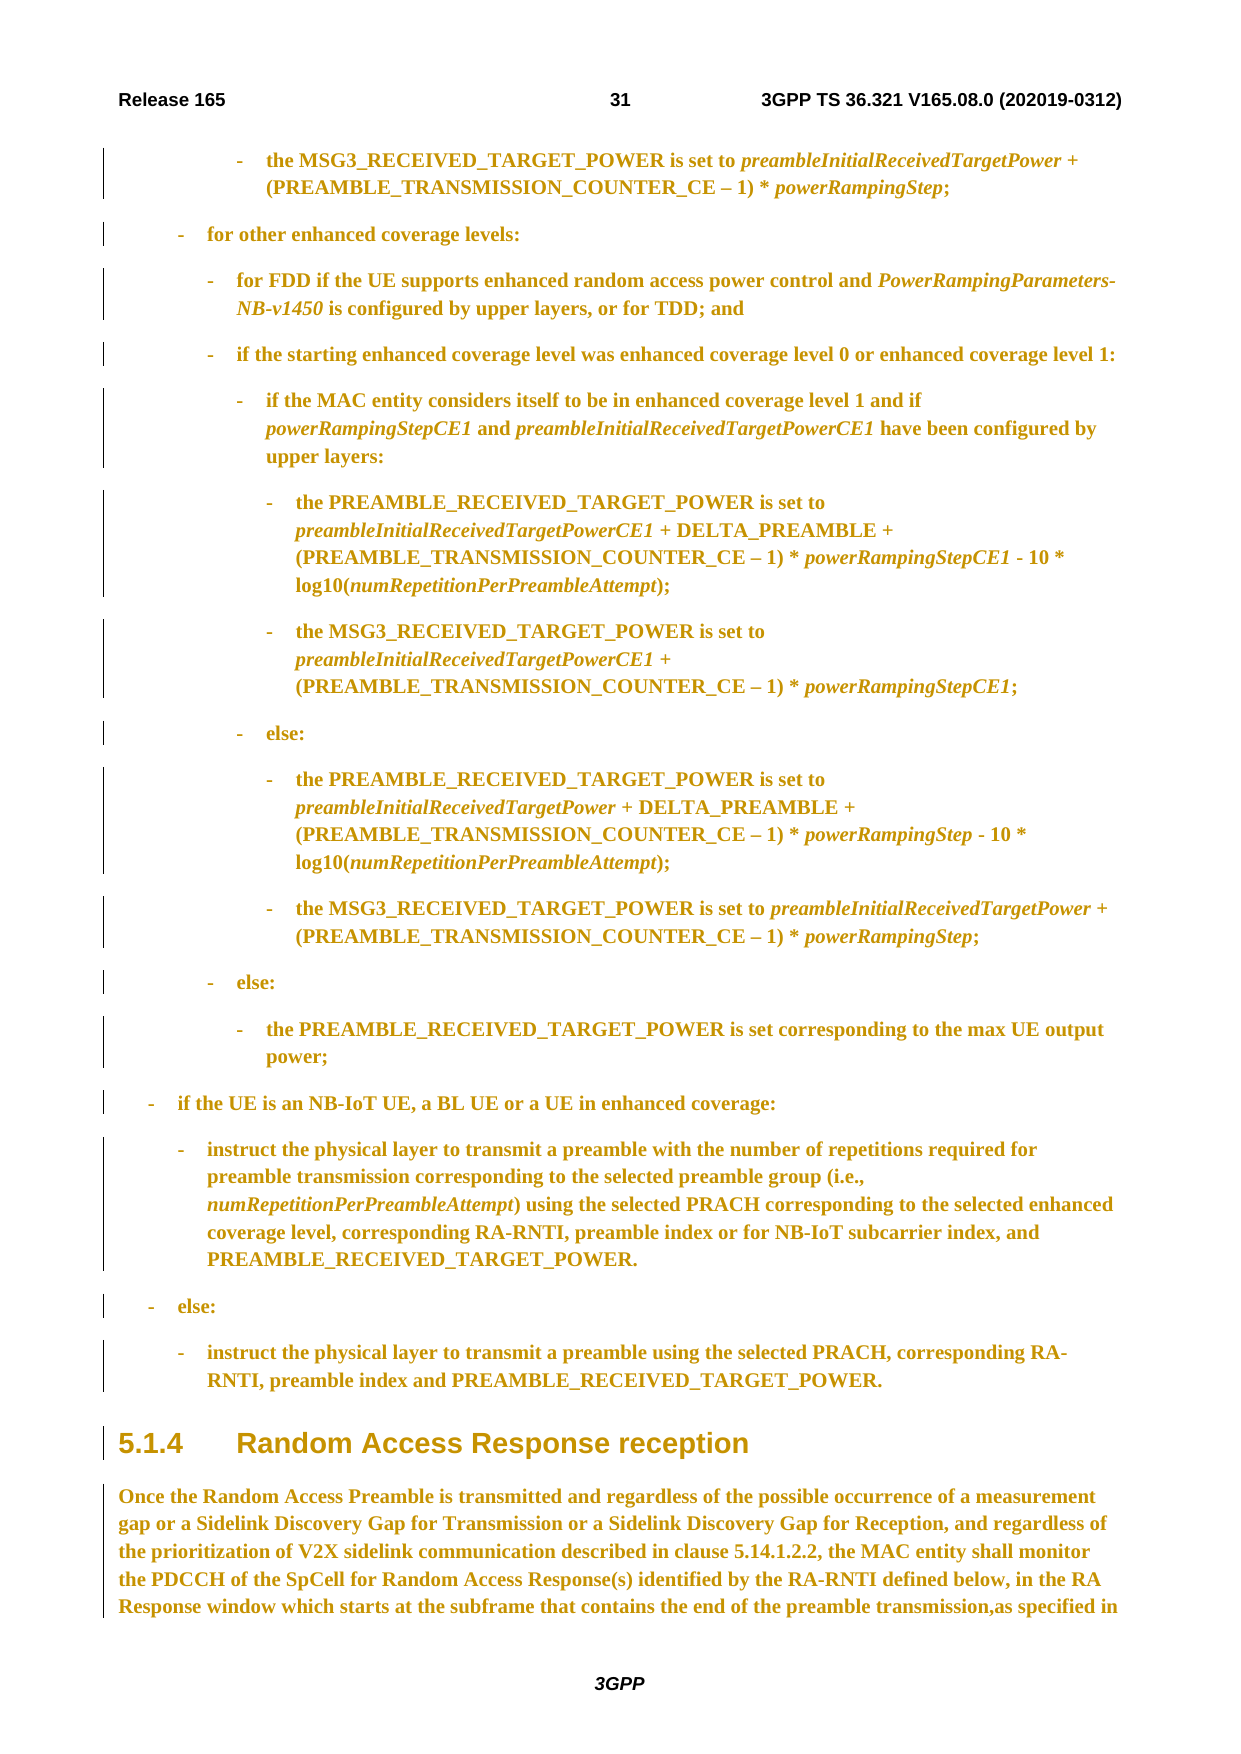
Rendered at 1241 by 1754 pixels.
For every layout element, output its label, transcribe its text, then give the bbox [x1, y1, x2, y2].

text - the PREAMBLE_RECEIVED_TARGET_POWER is set to preambleInitialReceivedTargetPowerCE1 + DELTA_PREAMBLE + (PREAMBLE_TRANSMISSION_COUNTER_CE – 1) * powerRampingStepCE1 - 10 * log10(numRepetitionPerPreambleAttempt); [266, 490, 1122, 597]
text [118, 1484, 1122, 1618]
text - instruct the physical layer to transmit a preamble using the selected PRACH, corresponding RA-RNTI, preamble index and PREAMBLE_RECEIVED_TARGET_POWER. [177, 1340, 1122, 1392]
text - the PREAMBLE_RECEIVED_TARGET_POWER is set corresponding to the max UE output power; [236, 1016, 1122, 1068]
text - the MSG3_RECEIVED_TARGET_POWER is set to preambleInitialReceivedTargetPower + (PREAMBLE_TRANSMISSION_COUNTER_CE – 1) * powerRampingStep; [236, 148, 1122, 199]
text - else: [236, 721, 1122, 745]
text - for FDD if the UE supports enhanced random access power control and PowerRampingParameters-NB-v1450 is configured by upper layers, or for TDD; and [207, 268, 1122, 320]
text - if the starting enhanced coverage level was enhanced coverage level 0 or enhanced coverage level 1: [207, 342, 1122, 366]
text - the MSG3_RECEIVED_TARGET_POWER is set to preambleInitialReceivedTargetPowerCE1 + (PREAMBLE_TRANSMISSION_COUNTER_CE – 1) * powerRampingStepCE1; [266, 619, 1122, 698]
text - the MSG3_RECEIVED_TARGET_POWER is set to preambleInitialReceivedTargetPower + (PREAMBLE_TRANSMISSION_COUNTER_CE – 1) * powerRampingStep; [266, 896, 1122, 948]
text - instruct the physical layer to transmit a preamble with the number of repetitions required for preamble transmission corresponding to the selected preamble group (i.e., numRepetitionPerPreambleAttempt) using the selected PRACH corresponding to the selected enhanced coverage level, corresponding RA-RNTI, preamble index or for NB-IoT subcarrier index, and PREAMBLE_RECEIVED_TARGET_POWER. [177, 1137, 1122, 1271]
subtitle 5.1.4 Random Access Response reception [118, 1426, 1122, 1460]
text - else: [148, 1293, 1122, 1318]
text - the PREAMBLE_RECEIVED_TARGET_POWER is set to preambleInitialReceivedTargetPower + DELTA_PREAMBLE + (PREAMBLE_TRANSMISSION_COUNTER_CE – 1) * powerRampingStep - 10 * log10(numRepetitionPerPreambleAttempt); [266, 767, 1122, 874]
text - for other enhanced coverage levels: [177, 222, 1122, 246]
text - if the UE is an NB-IoT UE, a BL UE or a UE in enhanced coverage: [148, 1090, 1122, 1114]
text - if the MAC entity considers itself to be in enhanced coverage level 1 and if powerRampingStepCE1 and preambleInitialReceivedTargetPowerCE1 have been configured by upper layers: [236, 388, 1122, 468]
text - else: [207, 970, 1122, 994]
